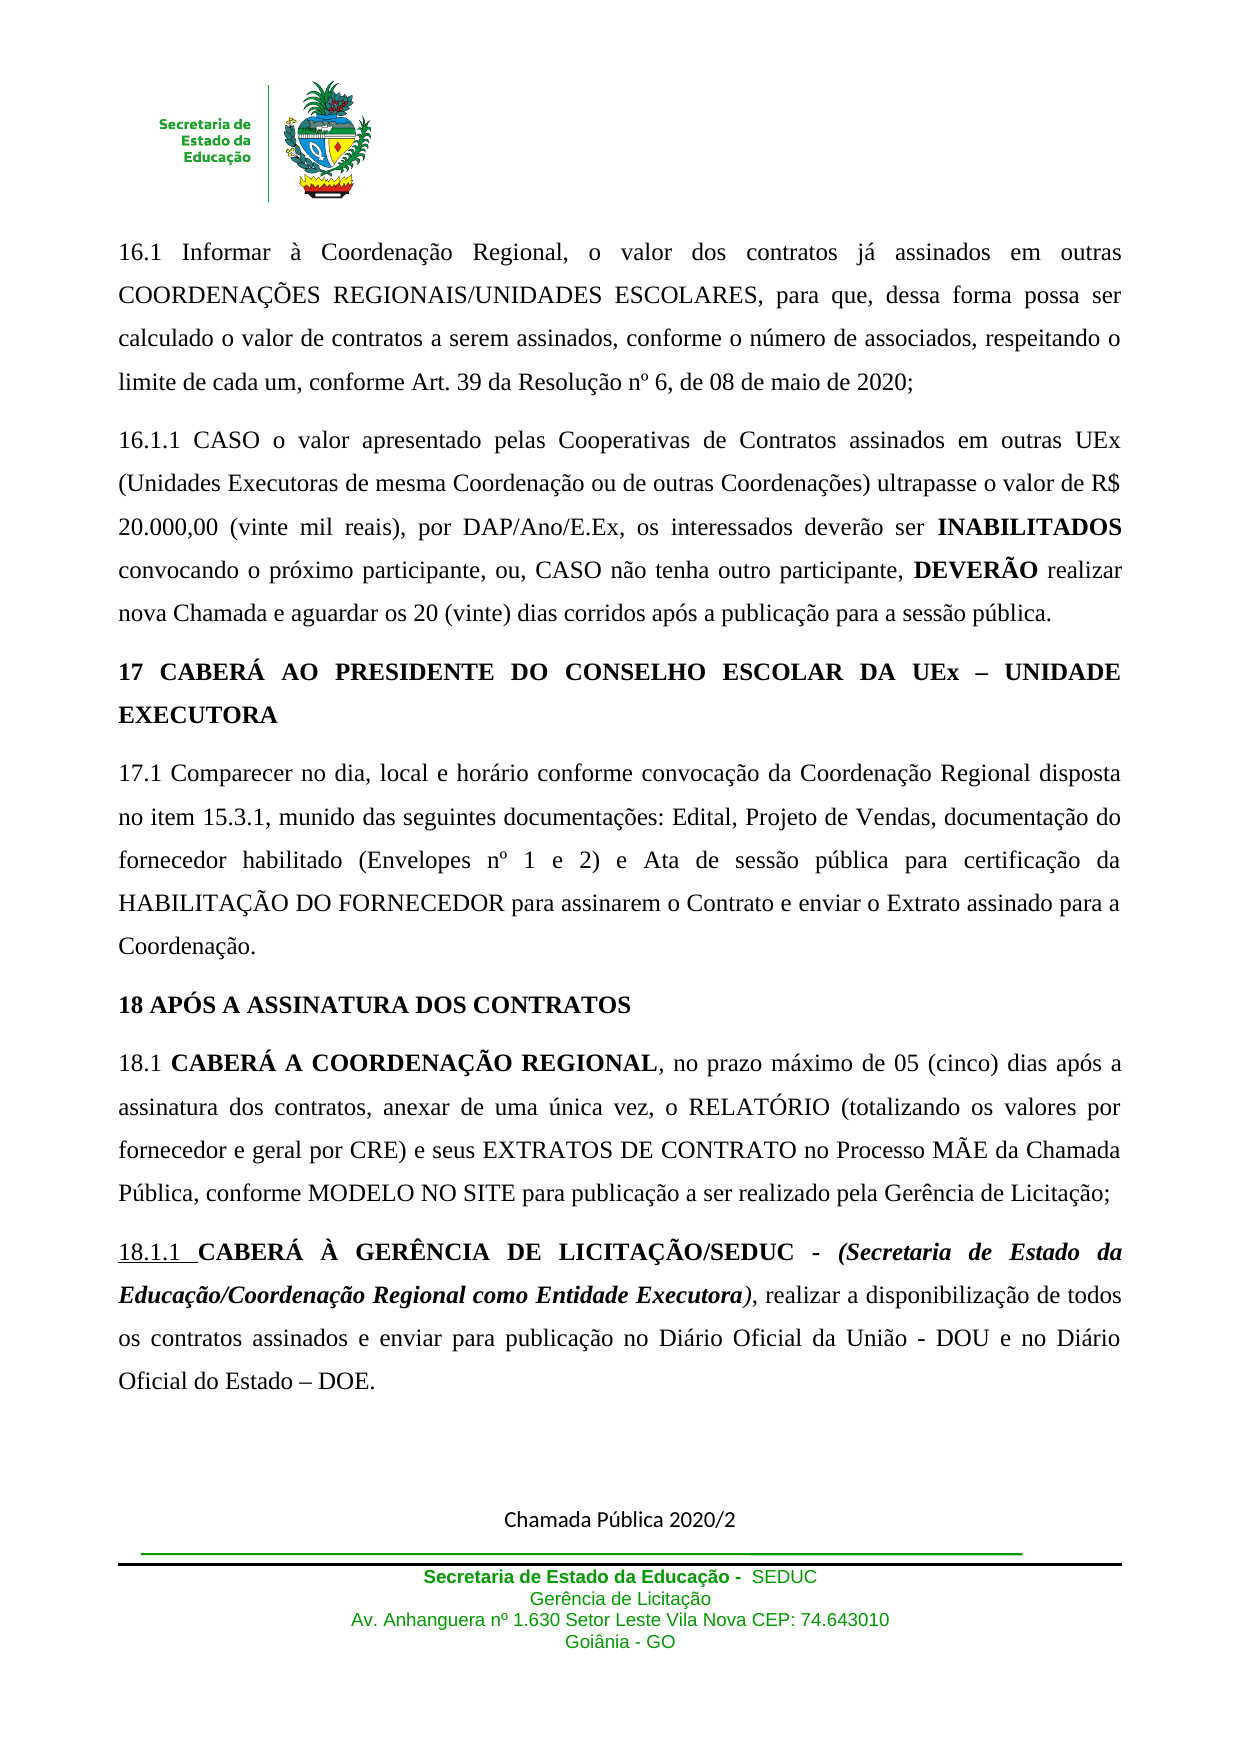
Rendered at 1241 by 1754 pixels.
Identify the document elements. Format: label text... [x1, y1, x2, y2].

text 18.1 CABERÁ A COORDENAÇÃO REGIONAL, no prazo máximo de 05 (cinco) dias após a assinatura dos contratos, anexar de uma única vez, o RELATÓRIO (totalizando os valores por fornecedor e geral por CRE) e seus EXTRATOS DE CONTRATO no Processo MÃE da Chamada Pública, conforme MODELO NO SITE para publicação a ser realizado pela Gerência de Licitação; [118, 1048, 1122, 1207]
picture [118, 73, 412, 210]
text 18 APÓS A ASSINATURA DOS CONTRATOS [118, 990, 1122, 1018]
text 18.1.1 CABERÁ À GERÊNCIA DE LICITAÇÃO/SEDUC - (Secretaria de Estado da Educação/Coordenação Regional como Entidade Executora), realizar a disponibilização de todos os contratos assinados e enviar para publicação no Diário Oficial da União - DOU e no Diário Oficial do Estado – DOE. [118, 1237, 1122, 1395]
text 17 CABERÁ AO PRESIDENTE DO CONSELHO ESCOLAR DA UEx – UNIDADE EXECUTORA [118, 657, 1122, 728]
text 16.1.1 CASO o valor apresentado pelas Cooperativas de Contratos assinados em outras UEx (Unidades Executoras de mesma Coordenação ou de outras Coordenações) ultrapasse o valor de R$ 20.000,00 (vinte mil reais), por DAP/Ano/E.Ex, os interessados deverão ser INABILITADOS convocando o próximo participante, ou, CASO não tenha outro participante, DEVERÃO realizar nova Chamada e aguardar os 20 (vinte) dias corridos após a publicação para a sessão pública. [118, 425, 1122, 627]
text 16.1 Informar à Coordenação Regional, o valor dos contratos já assinados em outras COORDENAÇÕES REGIONAIS/UNIDADES ESCOLARES, para que, dessa forma possa ser calculado o valor de contratos a serem assinados, conforme o número de associados, respeitando o limite de cada um, conforme Art. 39 da Resolução nº 6, de 08 de maio de 2020; [118, 237, 1122, 395]
text 17.1 Comparecer no dia, local e horário conforme convocação da Coordenação Regional disposta no item 15.3.1, munido das seguintes documentações: Edital, Projeto de Vendas, documentação do fornecedor habilitado (Envelopes nº 1 e 2) e Ata de sessão pública para certificação da HABILITAÇÃO DO FORNECEDOR para assinarem o Contrato e enviar o Extrato assinado para a Coordenação. [118, 758, 1122, 960]
